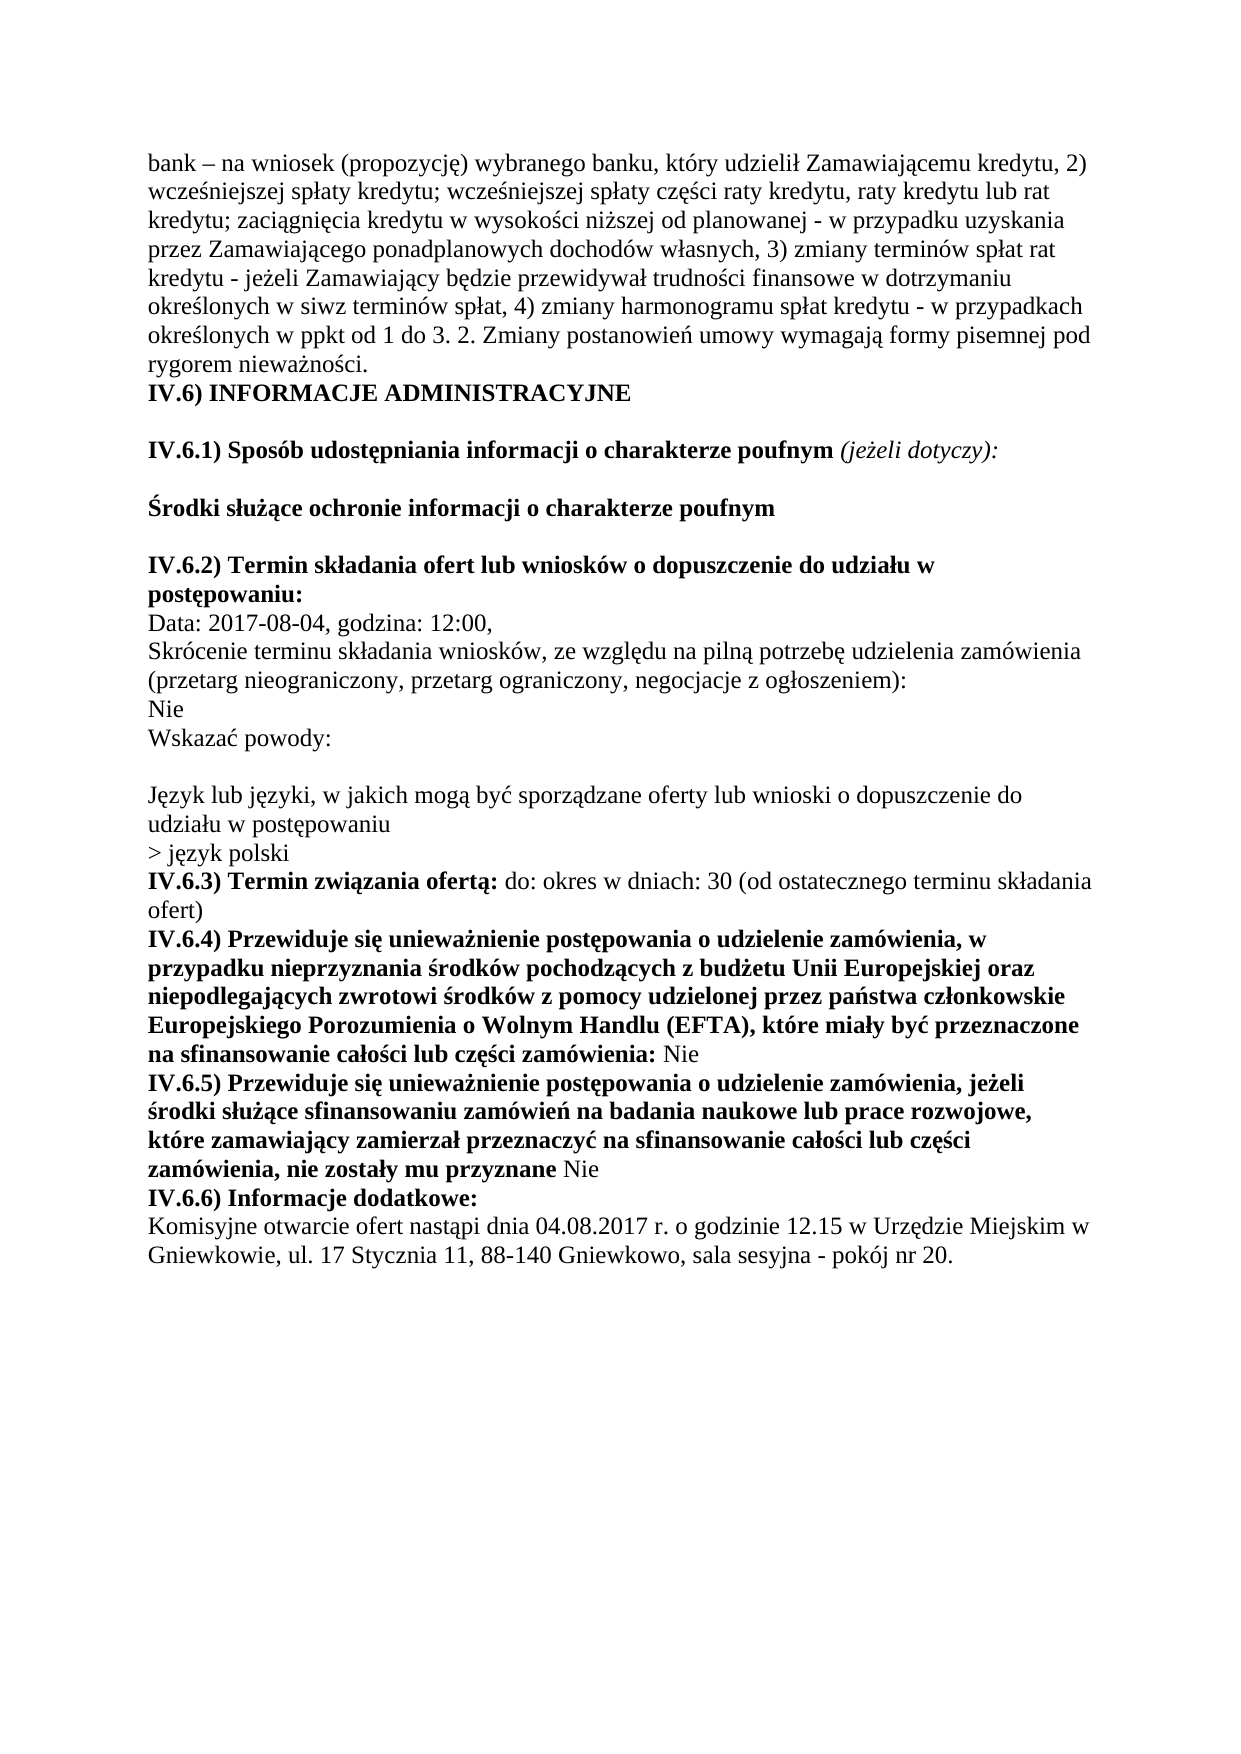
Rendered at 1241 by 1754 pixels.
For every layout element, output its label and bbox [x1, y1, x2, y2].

text [148, 148, 1093, 1269]
